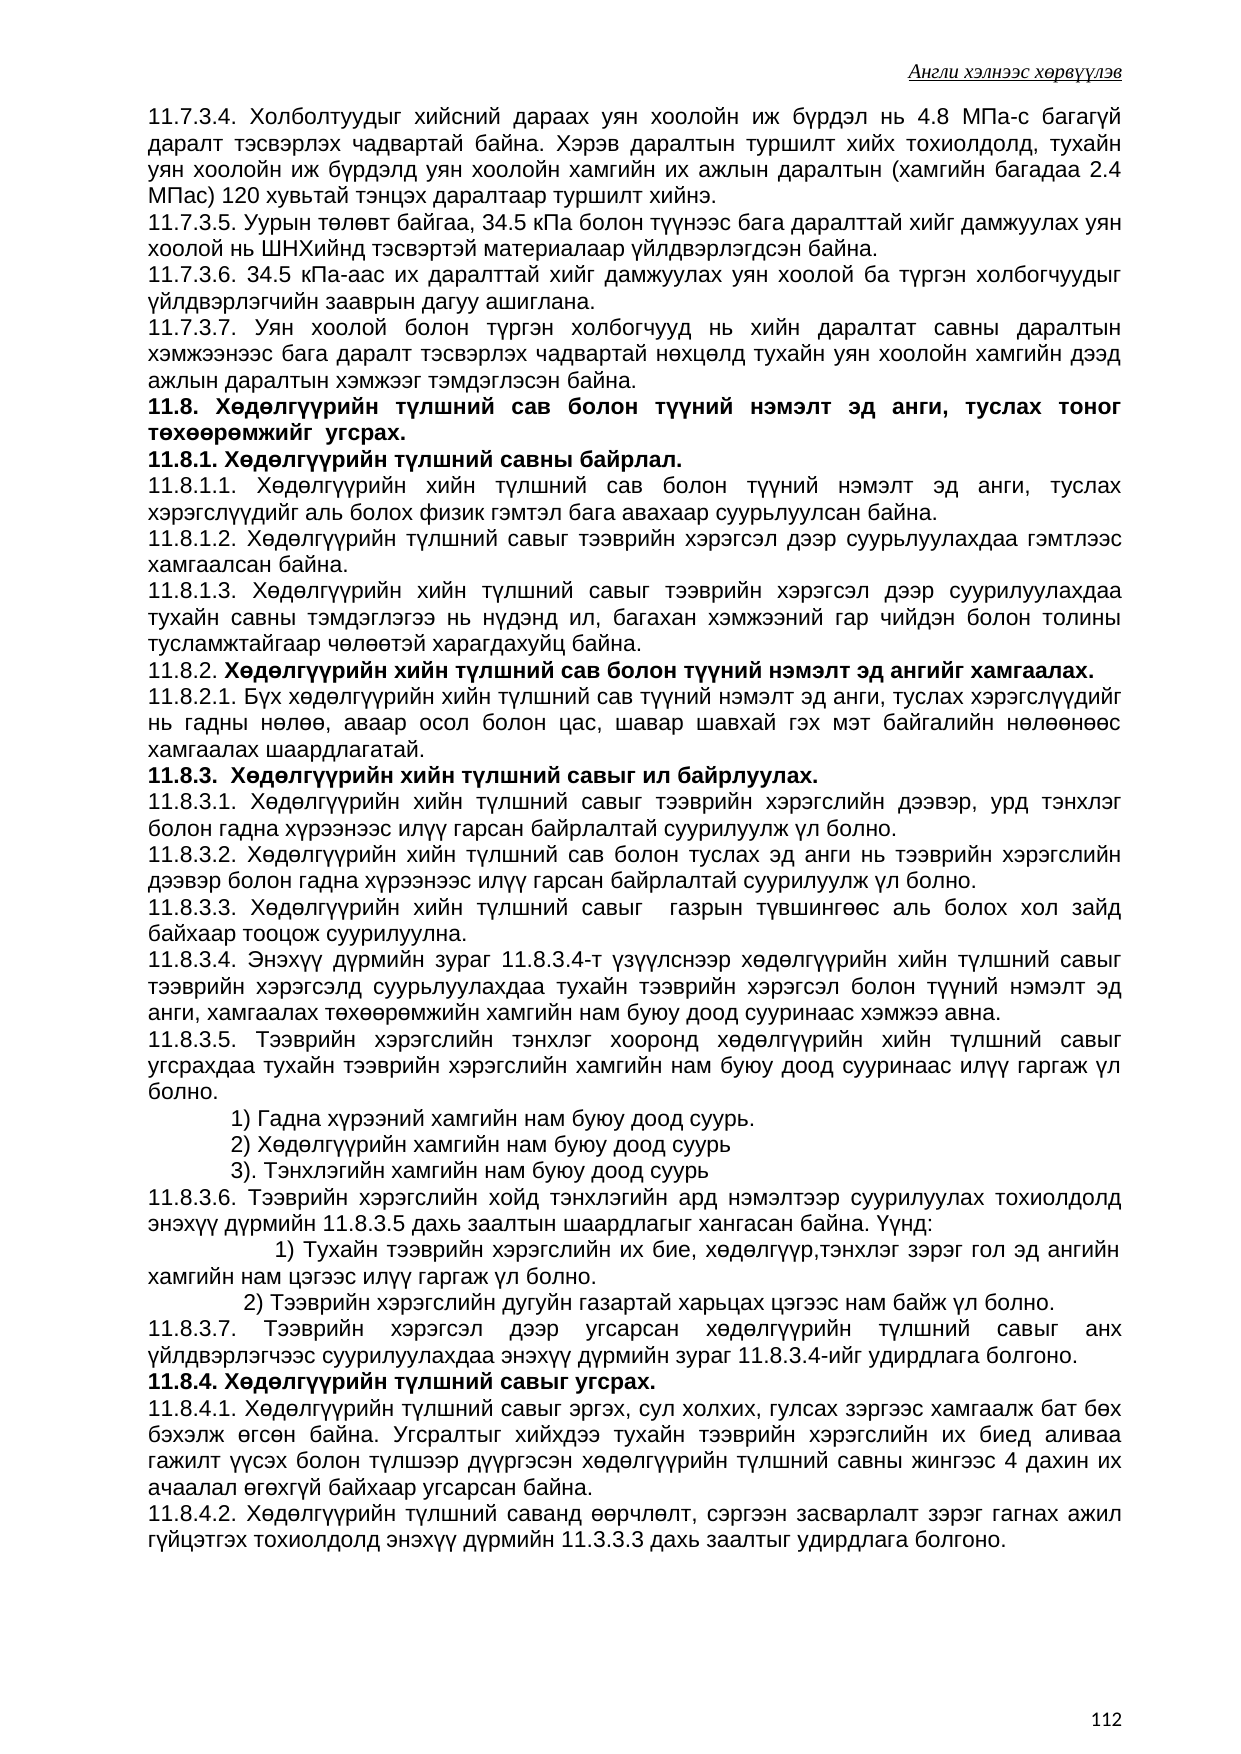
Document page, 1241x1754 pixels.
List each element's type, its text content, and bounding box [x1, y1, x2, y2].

text 3). Тэнхлэгийн хамгийн нам буюу доод суурь [148, 1157, 1122, 1184]
text 11.8.4.2. Хөдөлгүүрийн түлшний саванд өөрчлөлт, сэргээн засварлалт зэрэг гагнах ажил гүйцэтгэх тохиолдолд энэхүү дүрмийн 11.3.3.3 дахь заалтыг удирдлага болгоно. [148, 1500, 1122, 1553]
text 11.8.4. Хөдөлгүүрийн түлшний савыг угсрах. [148, 1368, 1122, 1394]
text 11.8.2.1. Бүх хөдөлгүүрийн хийн түлшний сав түүний нэмэлт эд анги, туслах хэрэгслүүдийг нь гадны нөлөө, аваар осол болон цас, шавар шавхай гэх мэт байгалийн нөлөөнөөс хамгаалах шаардлагатай. [148, 683, 1122, 762]
text 11.7.3.5. Уурын төлөвт байгаа, 34.5 кПа болон түүнээс бага даралттай хийг дамжуулах уян хоолой нь ШНХийнд тэсвэртэй материалаар үйлдвэрлэгдсэн байна. [148, 208, 1122, 261]
text 11.7.3.6. 34.5 кПа-аас их даралттай хийг дамжуулах уян хоолой ба түргэн холбогчуудыг үйлдвэрлэгчийн зааврын дагуу ашиглана. [148, 261, 1122, 314]
text 11.8.1. Хөдөлгүүрийн түлшний савны байрлал. [148, 446, 1122, 472]
text 11.8.3.4. Энэхүү дүрмийн зураг 11.8.3.4-т үзүүлснээр хөдөлгүүрийн хийн түлшний савыг тээврийн хэрэгсэлд суурьлуулахдаа тухайн тээврийн хэрэгсэл болон түүний нэмэлт эд анги, хамгаалах төхөөрөмжийн хамгийн нам буюу доод сууринаас хэмжээ авна. [148, 946, 1122, 1026]
text 11.8.1.2. Хөдөлгүүрийн түлшний савыг тээврийн хэрэгсэл дээр суурьлуулахдаа гэмтлээс хамгаалсан байна. [148, 525, 1122, 577]
text 11.8.3.2. Хөдөлгүүрийн хийн түлшний сав болон туслах эд анги нь тээврийн хэрэгслийн дээвэр болон гадна хүрээнээс илүү гарсан байрлалтай суурилуулж үл болно. [148, 841, 1122, 894]
text 11.8.1.1. Хөдөлгүүрийн хийн түлшний сав болон түүний нэмэлт эд анги, туслах хэрэгслүүдийг аль болох физик гэмтэл бага авахаар суурьлуулсан байна. [148, 472, 1122, 525]
text 11.8.3.1. Хөдөлгүүрийн хийн түлшний савыг тээврийн хэрэгслийн дээвэр, урд тэнхлэг болон гадна хүрээнээс илүү гарсан байрлалтай суурилуулж үл болно. [148, 788, 1122, 841]
text 1) Тухайн тээврийн хэрэгслийн их бие, хөдөлгүүр,тэнхлэг зэрэг гол эд ангийн хамгийн нам цэгээс илүү гаргаж үл болно. [148, 1236, 1122, 1289]
text 11.8.3.7. Тээврийн хэрэгсэл дээр угсарсан хөдөлгүүрийн түлшний савыг анх үйлдвэрлэгчээс суурилуулахдаа энэхүү дүрмийн зураг 11.8.3.4-ийг удирдлага болгоно. [148, 1315, 1122, 1368]
text 11.7.3.4. Холболтуудыг хийсний дараах уян хоолойн иж бүрдэл нь 4.8 МПа-с багагүй даралт тэсвэрлэх чадвартай байна. Хэрэв даралтын туршилт хийх тохиолдолд, тухайн уян хоолойн иж бүрдэлд уян хоолойн хамгийн их ажлын даралтын (хамгийн багадаа 2.4 МПас) 120 хувьтай тэнцэх даралтаар туршилт хийнэ. [148, 103, 1122, 208]
text 11.7.3.7. Уян хоолой болон түргэн холбогчууд нь хийн даралтат савны даралтын хэмжээнээс бага даралт тэсвэрлэх чадвартай нөхцөлд тухайн уян хоолойн хамгийн дээд ажлын даралтын хэмжээг тэмдэглэсэн байна. [148, 314, 1122, 393]
text 11.8.4.1. Хөдөлгүүрийн түлшний савыг эргэх, сул холхих, гулсах зэргээс хамгаалж бат бөх бэхэлж өгсөн байна. Угсралтыг хийхдээ тухайн тээврийн хэрэгслийн их биед аливаа гажилт үүсэх болон түлшээр дүүргэсэн хөдөлгүүрийн түлшний савны жингээс 4 дахин их ачаалал өгөхгүй байхаар угсарсан байна. [148, 1394, 1122, 1500]
text 11.8.3.5. Тээврийн хэрэгслийн тэнхлэг хооронд хөдөлгүүрийн хийн түлшний савыг угсрахдаа тухайн тээврийн хэрэгслийн хамгийн нам буюу доод сууринаас илүү гаргаж үл болно. [148, 1026, 1122, 1104]
text 11.8.1.3. Хөдөлгүүрийн хийн түлшний савыг тээврийн хэрэгсэл дээр суурилуулахдаа тухайн савны тэмдэглэгээ нь нүдэнд ил, багахан хэмжээний гар чийдэн болон толины тусламжтайгаар чөлөөтэй харагдахуйц байна. [148, 577, 1122, 657]
text 11.8.3.6. Тээврийн хэрэгслийн хойд тэнхлэгийн ард нэмэлтээр суурилуулах тохиолдолд энэхүү дүрмийн 11.8.3.5 дахь заалтын шаардлагыг хангасан байна. Үүнд: [148, 1184, 1122, 1236]
text 11.8.3.3. Хөдөлгүүрийн хийн түлшний савыг газрын түвшингөөс аль болох хол зайд байхаар тооцож суурилуулна. [148, 894, 1122, 946]
text 2) Хөдөлгүүрийн хамгийн нам буюу доод суурь [148, 1131, 1122, 1157]
text 11.8.3. Хөдөлгүүрийн хийн түлшний савыг ил байрлуулах. [148, 762, 1122, 788]
text 11.8.2. Хөдөлгүүрийн хийн түлшний сав болон түүний нэмэлт эд ангийг хамгаалах. [148, 657, 1122, 683]
text 1) Гадна хүрээний хамгийн нам буюу доод суурь. [148, 1104, 1122, 1131]
text 11.8. Хөдөлгүүрийн түлшний сав болон түүний нэмэлт эд анги, туслах тоног төхөөрөмжийг угсрах. [148, 393, 1122, 446]
text 2) Тээврийн хэрэгслийн дугуйн газартай харьцах цэгээс нам байж үл болно. [148, 1289, 1122, 1315]
